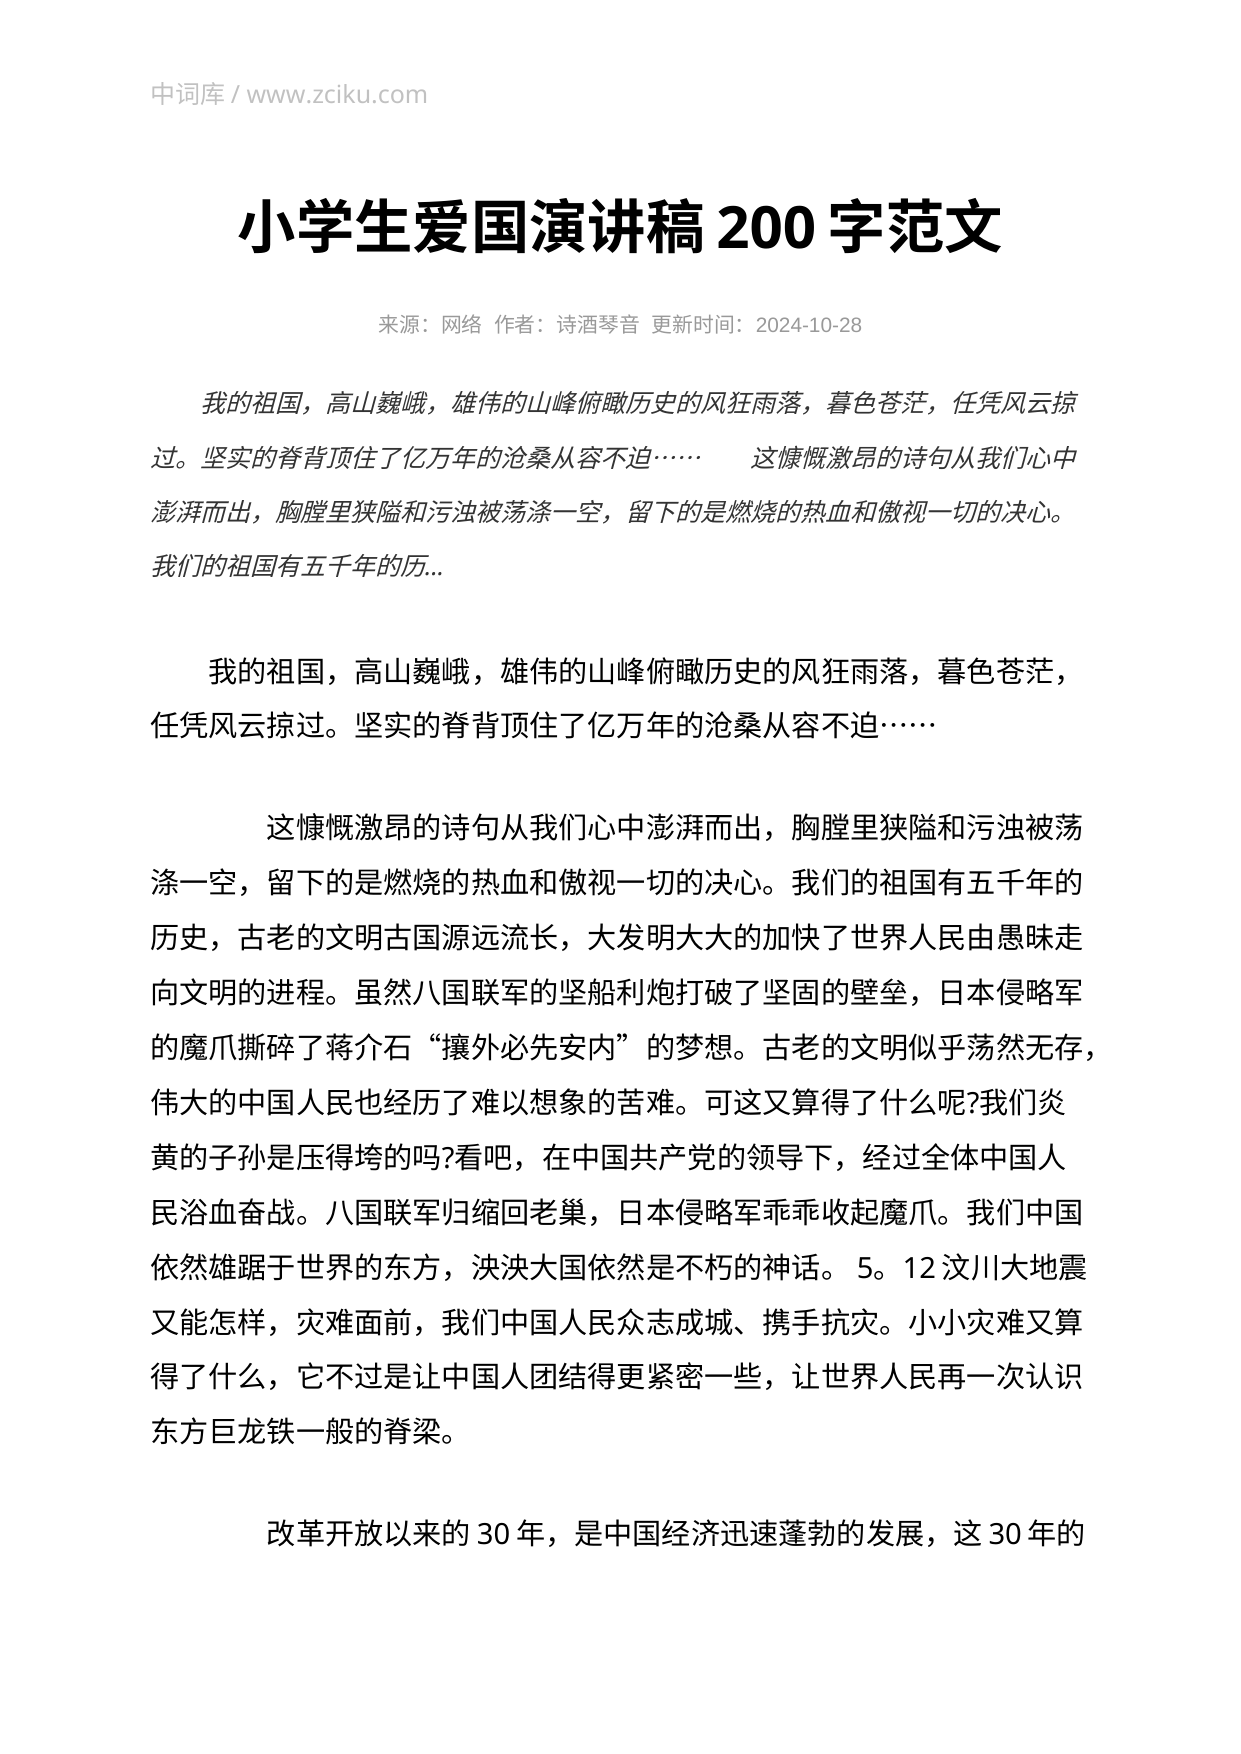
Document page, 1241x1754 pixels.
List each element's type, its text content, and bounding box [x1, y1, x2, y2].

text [150, 1511, 1090, 1553]
text 我的祖国，高山巍峨，雄伟的山峰俯瞰历史的风狂雨落，暮色苍茫，任凭风云掠过。坚实的脊背顶住了亿万年的沧桑从容不迫…… 这慷慨激昂的诗句从我们心中澎湃而出，胸膛里狭隘和污浊被荡涤一空，留下的是燃烧的热血和傲视一切的决心。我们的祖国有五千年的历... [150, 384, 1090, 583]
subtitle 小学生爱国演讲稿200字范文 [150, 181, 1090, 266]
text 我的祖国，高山巍峨，雄伟的山峰俯瞰历史的风狂雨落，暮色苍茫，任凭风云掠过。坚实的脊背顶住了亿万年的沧桑从容不迫…… [150, 648, 1090, 745]
text 这慷慨激昂的诗句从我们心中澎湃而出，胸膛里狭隘和污浊被荡涤一空，留下的是燃烧的热血和傲视一切的决心。我们的祖国有五千年的历史，古老的文明古国源远流长，大发明大大的加快了世界人民由愚昧走向文明的进程。虽然八国联军的坚船利炮打破了坚固的壁垒，日本侵略军的魔爪撕碎了蒋介石“攘外必先安内”的梦想。古老的文明似乎荡然无存，伟大的中国人民也经历了难以想象的苦难。可这又算得了什么呢?我们炎黄的子孙是压得垮的吗?看吧，在中国共产党的领导下，经过全体中国人民浴血奋战。八国联军归缩回老巢，日本侵略军乖乖收起魔爪。我们中国依然雄踞于世界的东方，泱泱大国依然是不朽的神话。 5。12汶川大地震又能怎样，灾难面前，我们中国人民众志成城、携手抗灾。小小灾难又算得了什么，它不过是让中国人团结得更紧密一些，让世界人民再一次认识东方巨龙铁一般的脊梁。 [150, 805, 1090, 1451]
text 来源：网络 作者：诗酒琴音 更新时间：2024-10-28 [150, 313, 1090, 337]
